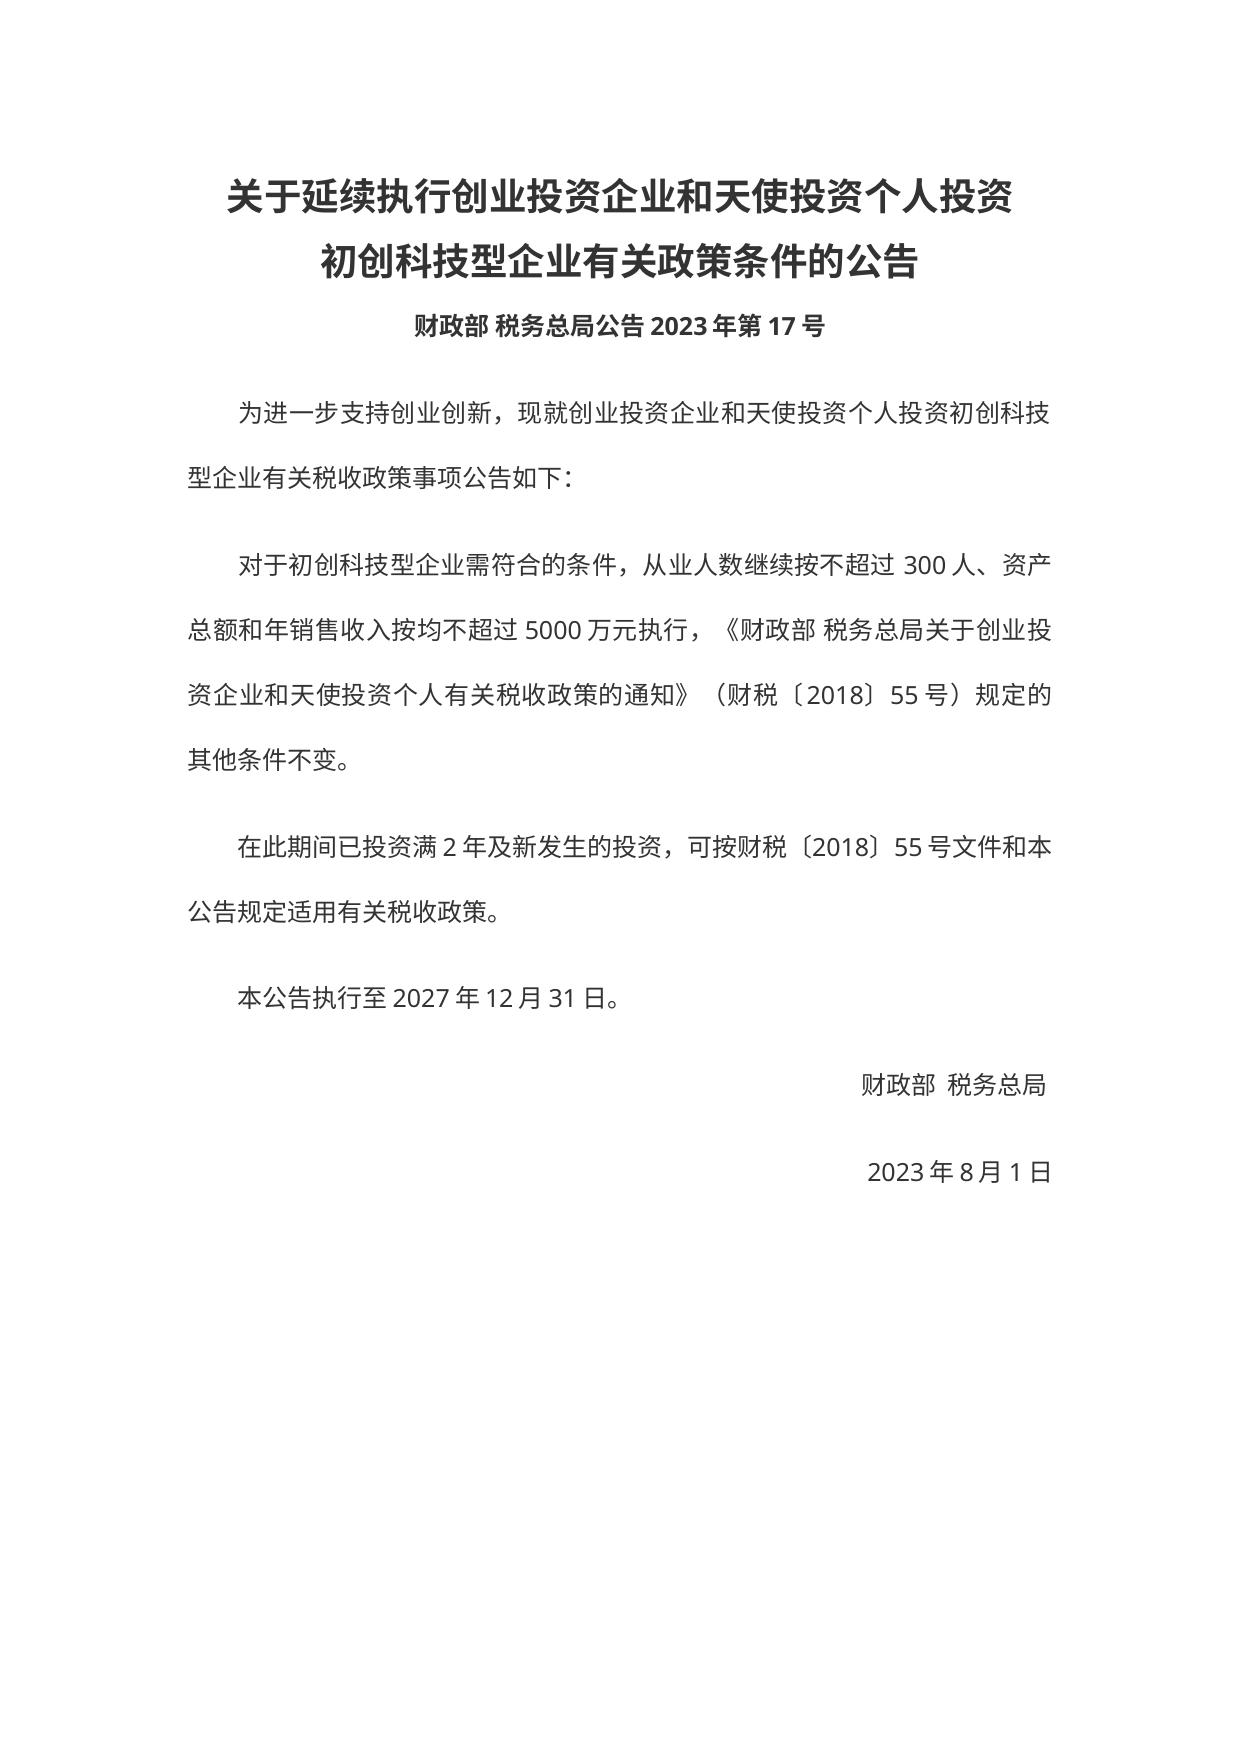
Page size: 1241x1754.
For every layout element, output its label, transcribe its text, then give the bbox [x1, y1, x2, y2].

text 2023年8月1日 [187, 1138, 1053, 1203]
subtitle 关于延续执行创业投资企业和天使投资个人投资 [187, 162, 1053, 227]
text 为进一步支持创业创新，现就创业投资企业和天使投资个人投资初创科技型企业有关税收政策事项公告如下： [187, 379, 1053, 509]
text 财政部 税务总局 [187, 1051, 1053, 1116]
text 初创科技型企业有关政策条件的公告 [187, 227, 1053, 292]
text 在此期间已投资满2年及新发生的投资，可按财税〔2018〕55号文件和本公告规定适用有关税收政策。 [187, 813, 1053, 943]
text 对于初创科技型企业需符合的条件，从业人数继续按不超过300人、资产总额和年销售收入按均不超过5000万元执行，《财政部 税务总局关于创业投资企业和天使投资个人有关税收政策的通知》（财税〔2018〕55号）规定的其他条件不变。 [187, 531, 1053, 791]
text 本公告执行至2027年12月31日。 [187, 964, 1053, 1029]
text 财政部 税务总局公告2023年第17号 [187, 292, 1053, 357]
